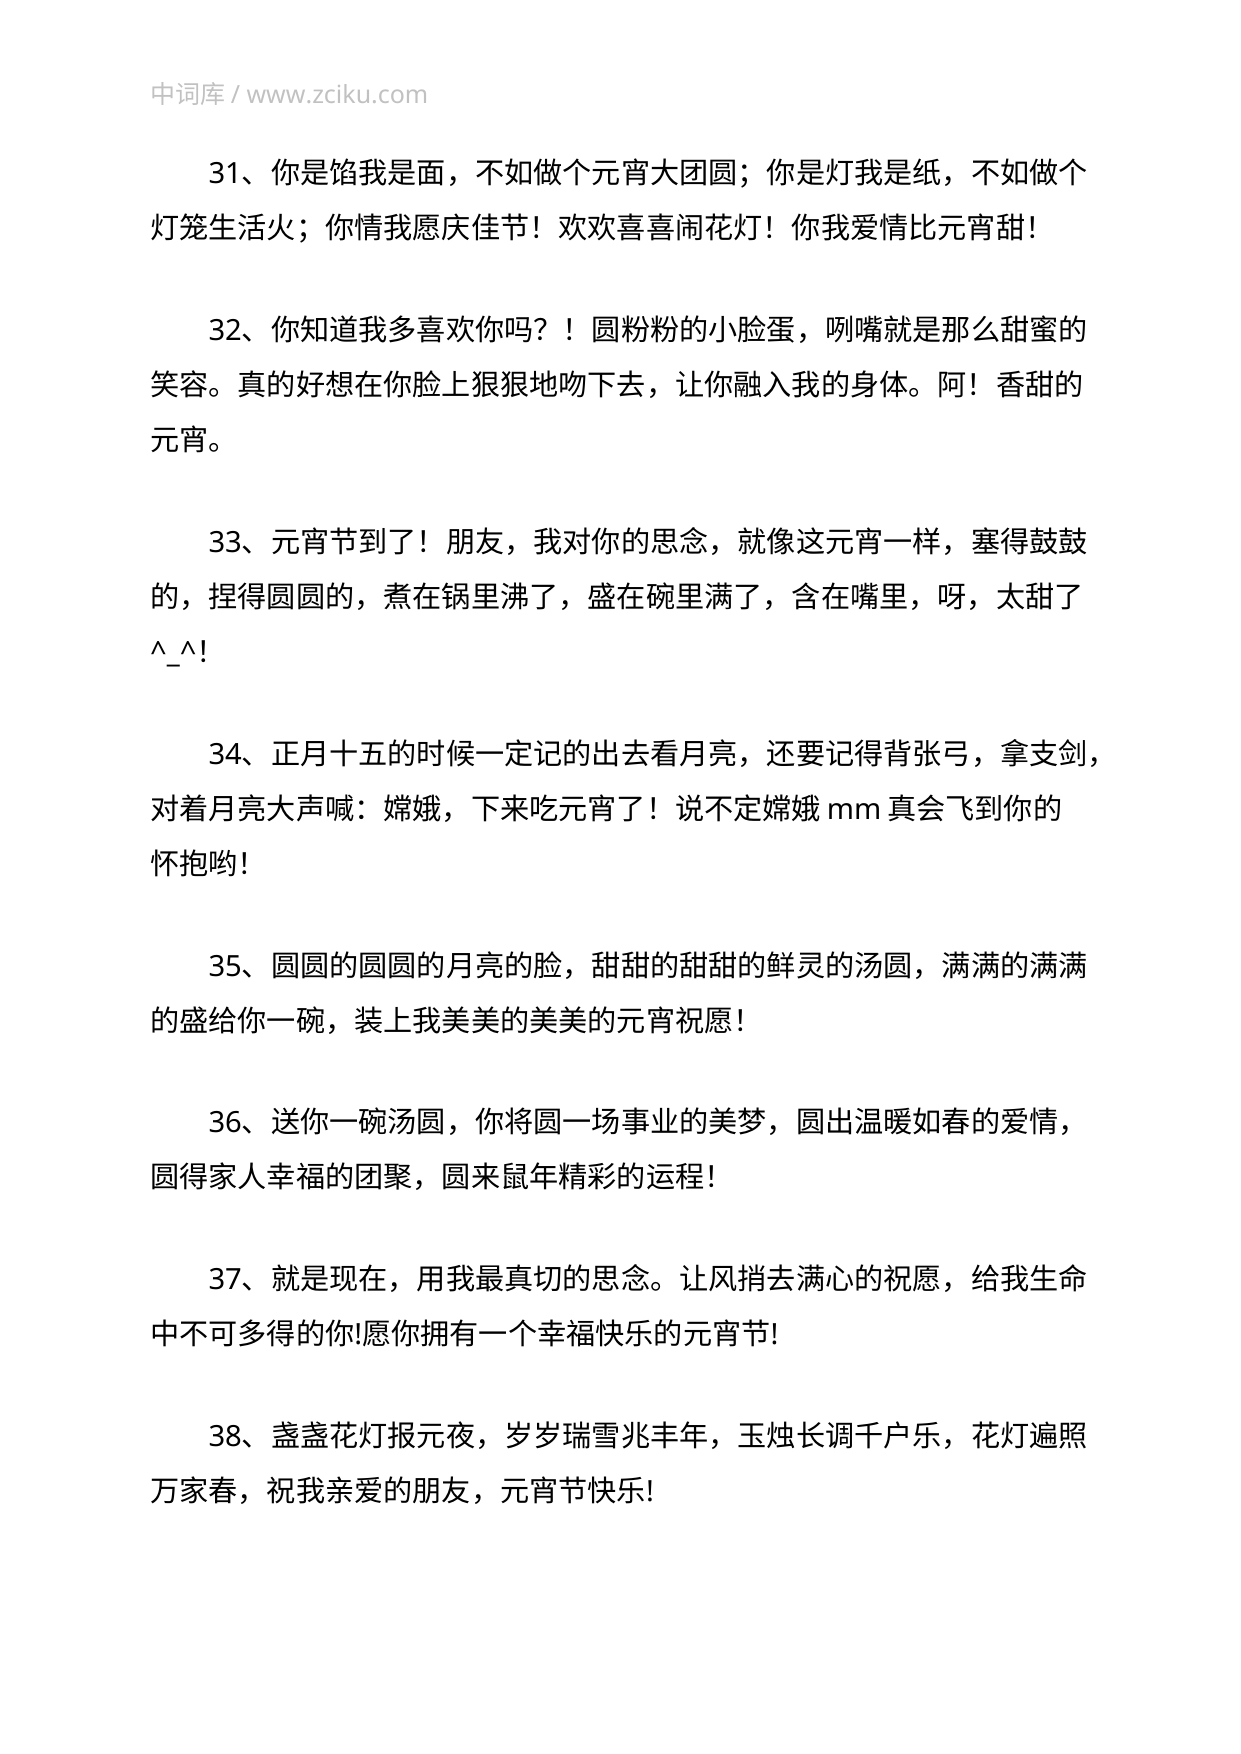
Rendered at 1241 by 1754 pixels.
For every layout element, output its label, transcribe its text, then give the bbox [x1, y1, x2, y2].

text 33、元宵节到了！朋友，我对你的思念，就像这元宵一样，塞得鼓鼓的，捏得圆圆的，煮在锅里沸了，盛在碗里满了，含在嘴里，呀，太甜了^_^！ [150, 518, 1090, 671]
text 34、正月十五的时候一定记的出去看月亮，还要记得背张弓，拿支剑，对着月亮大声喊：嫦娥，下来吃元宵了！说不定嫦娥mm真会飞到你的怀抱哟！ [150, 730, 1090, 883]
text 36、送你一碗汤圆，你将圆一场事业的美梦，圆出温暖如春的爱情，圆得家人幸福的团聚，圆来鼠年精彩的运程！ [150, 1099, 1090, 1196]
text 31、你是馅我是面，不如做个元宵大团圆；你是灯我是纸，不如做个灯笼生活火；你情我愿庆佳节！欢欢喜喜闹花灯！你我爱情比元宵甜！ [150, 150, 1090, 247]
text 37、就是现在，用我最真切的思念。让风捎去满心的祝愿，给我生命中不可多得的你!愿你拥有一个幸福快乐的元宵节! [150, 1256, 1090, 1353]
text 35、圆圆的圆圆的月亮的脸，甜甜的甜甜的鲜灵的汤圆，满满的满满的盛给你一碗，装上我美美的美美的元宵祝愿！ [150, 942, 1090, 1039]
text 38、盏盏花灯报元夜，岁岁瑞雪兆丰年，玉烛长调千户乐，花灯遍照万家春，祝我亲爱的朋友，元宵节快乐! [150, 1413, 1090, 1510]
text 32、你知道我多喜欢你吗？！圆粉粉的小脸蛋，咧嘴就是那么甜蜜的笑容。真的好想在你脸上狠狠地吻下去，让你融入我的身体。阿！香甜的元宵。 [150, 307, 1090, 459]
